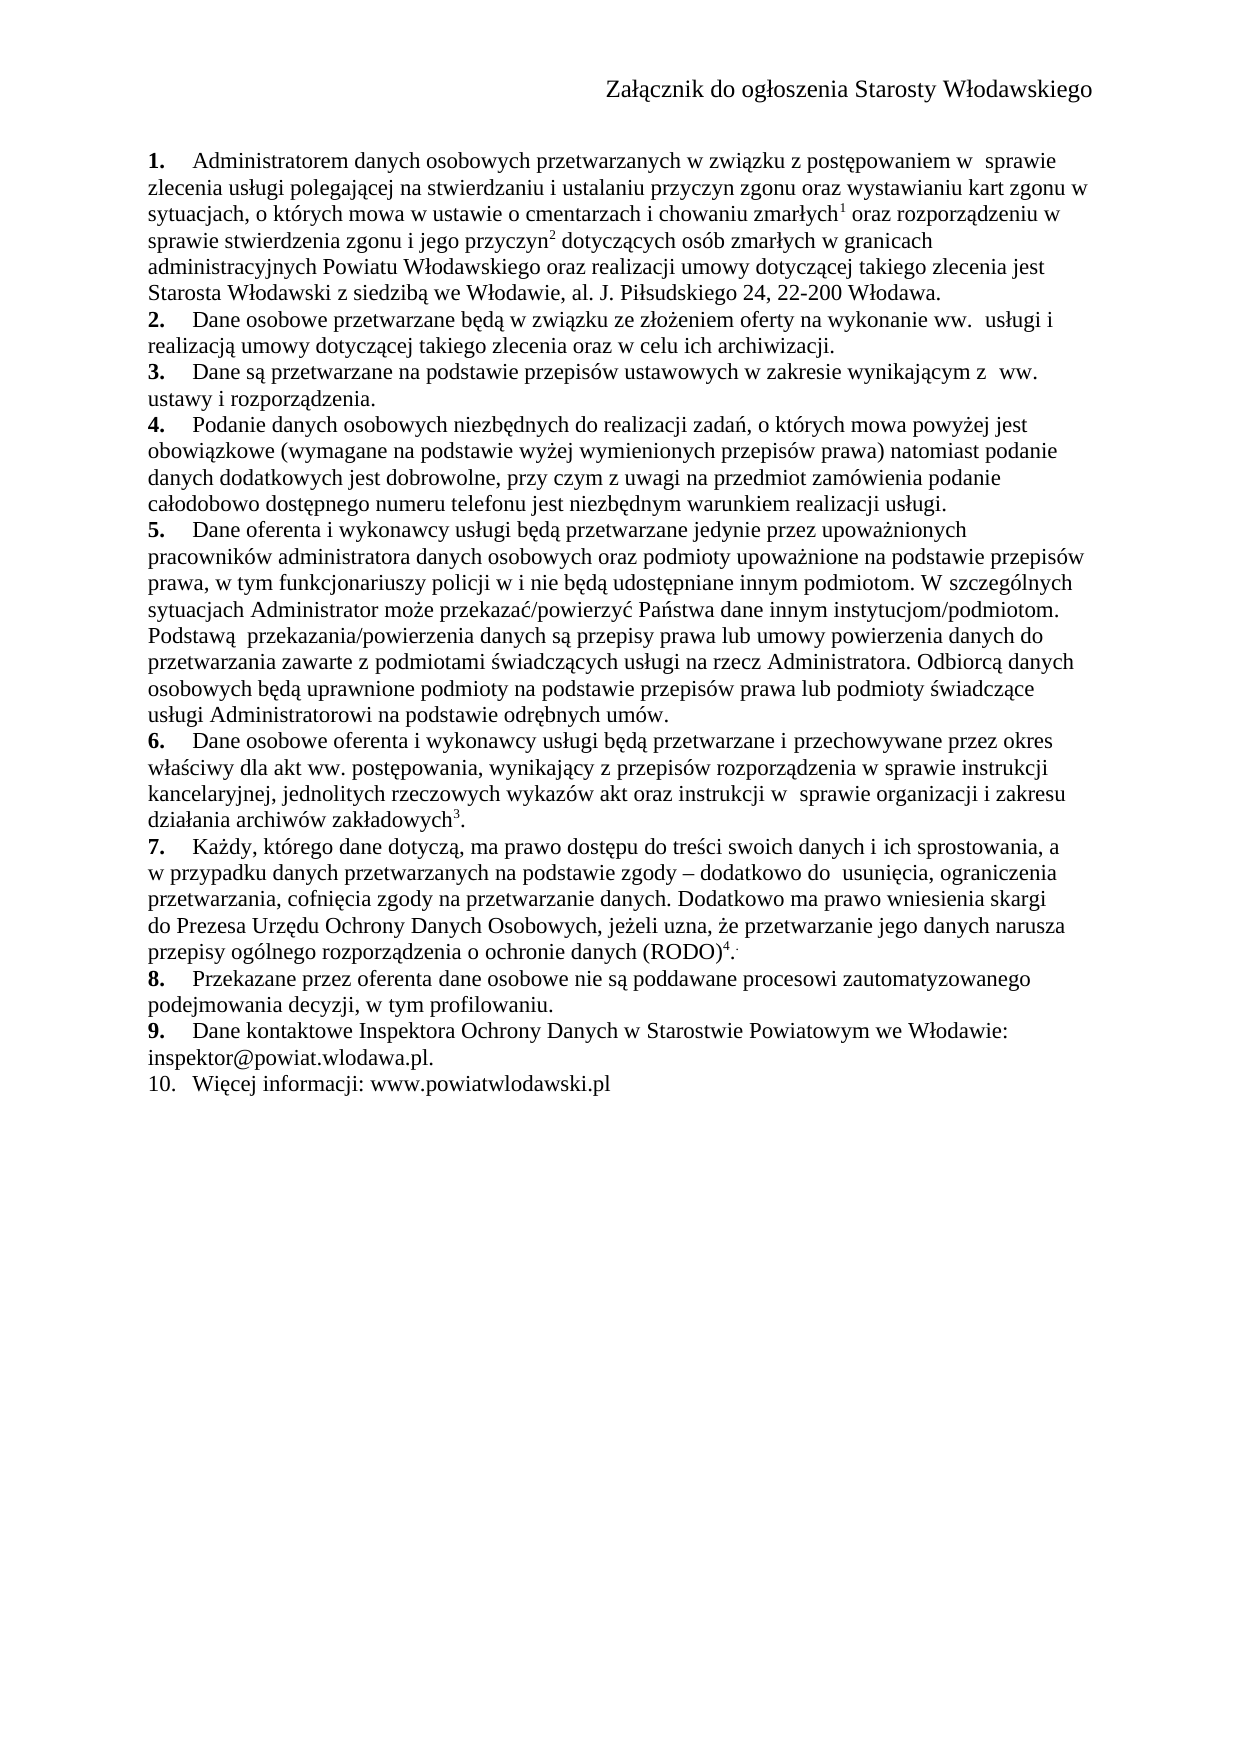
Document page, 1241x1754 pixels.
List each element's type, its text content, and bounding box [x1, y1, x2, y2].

list Dane osobowe przetwarzane będą w związku ze złożeniem oferty na wykonanie ww. usługi i realizacją umowy dotyczącej takiego zlecenia oraz w celu ich archiwizacji. [148, 306, 1093, 358]
list Więcej informacji: www.powiatwlodawski.pl [148, 1070, 1093, 1096]
list Dane są przetwarzane na podstawie przepisów ustawowych w zakresie wynikającym z ww. ustawy i rozporządzenia. [148, 358, 1093, 411]
list Każdy, którego dane dotyczą, ma prawo dostępu do treści swoich danych i ich sprostowania, a w przypadku danych przetwarzanych na podstawie zgody – dodatkowo do usunięcia, ograniczenia przetwarzania, cofnięcia zgody na przetwarzanie danych. Dodatkowo ma prawo wniesienia skargi do Prezesa Urzędu Ochrony Danych Osobowych, jeżeli uzna, że przetwarzanie jego danych narusza przepisy ogólnego rozporządzenia o ochronie danych (RODO).. [148, 833, 1093, 964]
list Dane oferenta i wykonawcy usługi będą przetwarzane jedynie przez upoważnionych pracowników administratora danych osobowych oraz podmioty upoważnione na podstawie przepisów prawa, w tym funkcjonariuszy policji w i nie będą udostępniane innym podmiotom. W szczególnych sytuacjach Administrator może przekazać/powierzyć Państwa dane innym instytucjom/podmiotom. Podstawą przekazania/powierzenia danych są przepisy prawa lub umowy powierzenia danych do przetwarzania zawarte z podmiotami świadczących usługi na rzecz Administratora. Odbiorcą danych osobowych będą uprawnione podmioty na podstawie przepisów prawa lub podmioty świadczące usługi Administratorowi na podstawie odrębnych umów. [148, 517, 1093, 727]
list Dane kontaktowe Inspektora Ochrony Danych w Starostwie Powiatowym we Włodawie: inspektor@powiat.wlodawa.pl. [148, 1017, 1093, 1070]
list Przekazane przez oferenta dane osobowe nie są poddawane procesowi zautomatyzowanego podejmowania decyzji, w tym profilowaniu. [148, 964, 1093, 1017]
list Administratorem danych osobowych przetwarzanych w związku z postępowaniem w sprawie zlecenia usługi polegającej na stwierdzaniu i ustalaniu przyczyn zgonu oraz wystawianiu kart zgonu w sytuacjach, o których mowa w ustawie o cmentarzach i chowaniu zmarłych oraz rozporządzeniu w sprawie stwierdzenia zgonu i jego przyczyn dotyczących osób zmarłych w granicach administracyjnych Powiatu Włodawskiego oraz realizacji umowy dotyczącej takiego zlecenia jest Starosta Włodawski z siedzibą we Włodawie, al. J. Piłsudskiego 24, 22-200 Włodawa. [148, 148, 1093, 306]
list Dane osobowe oferenta i wykonawcy usługi będą przetwarzane i przechowywane przez okres właściwy dla akt ww. postępowania, wynikający z przepisów rozporządzenia w sprawie instrukcji kancelaryjnej, jednolitych rzeczowych wykazów akt oraz instrukcji w sprawie organizacji i zakresu działania archiwów zakładowych. [148, 727, 1093, 833]
list Podanie danych osobowych niezbędnych do realizacji zadań, o których mowa powyżej jest obowiązkowe (wymagane na podstawie wyżej wymienionych przepisów prawa) natomiast podanie danych dodatkowych jest dobrowolne, przy czym z uwagi na przedmiot zamówienia podanie całodobowo dostępnego numeru telefonu jest niezbędnym warunkiem realizacji usługi. [148, 411, 1093, 517]
